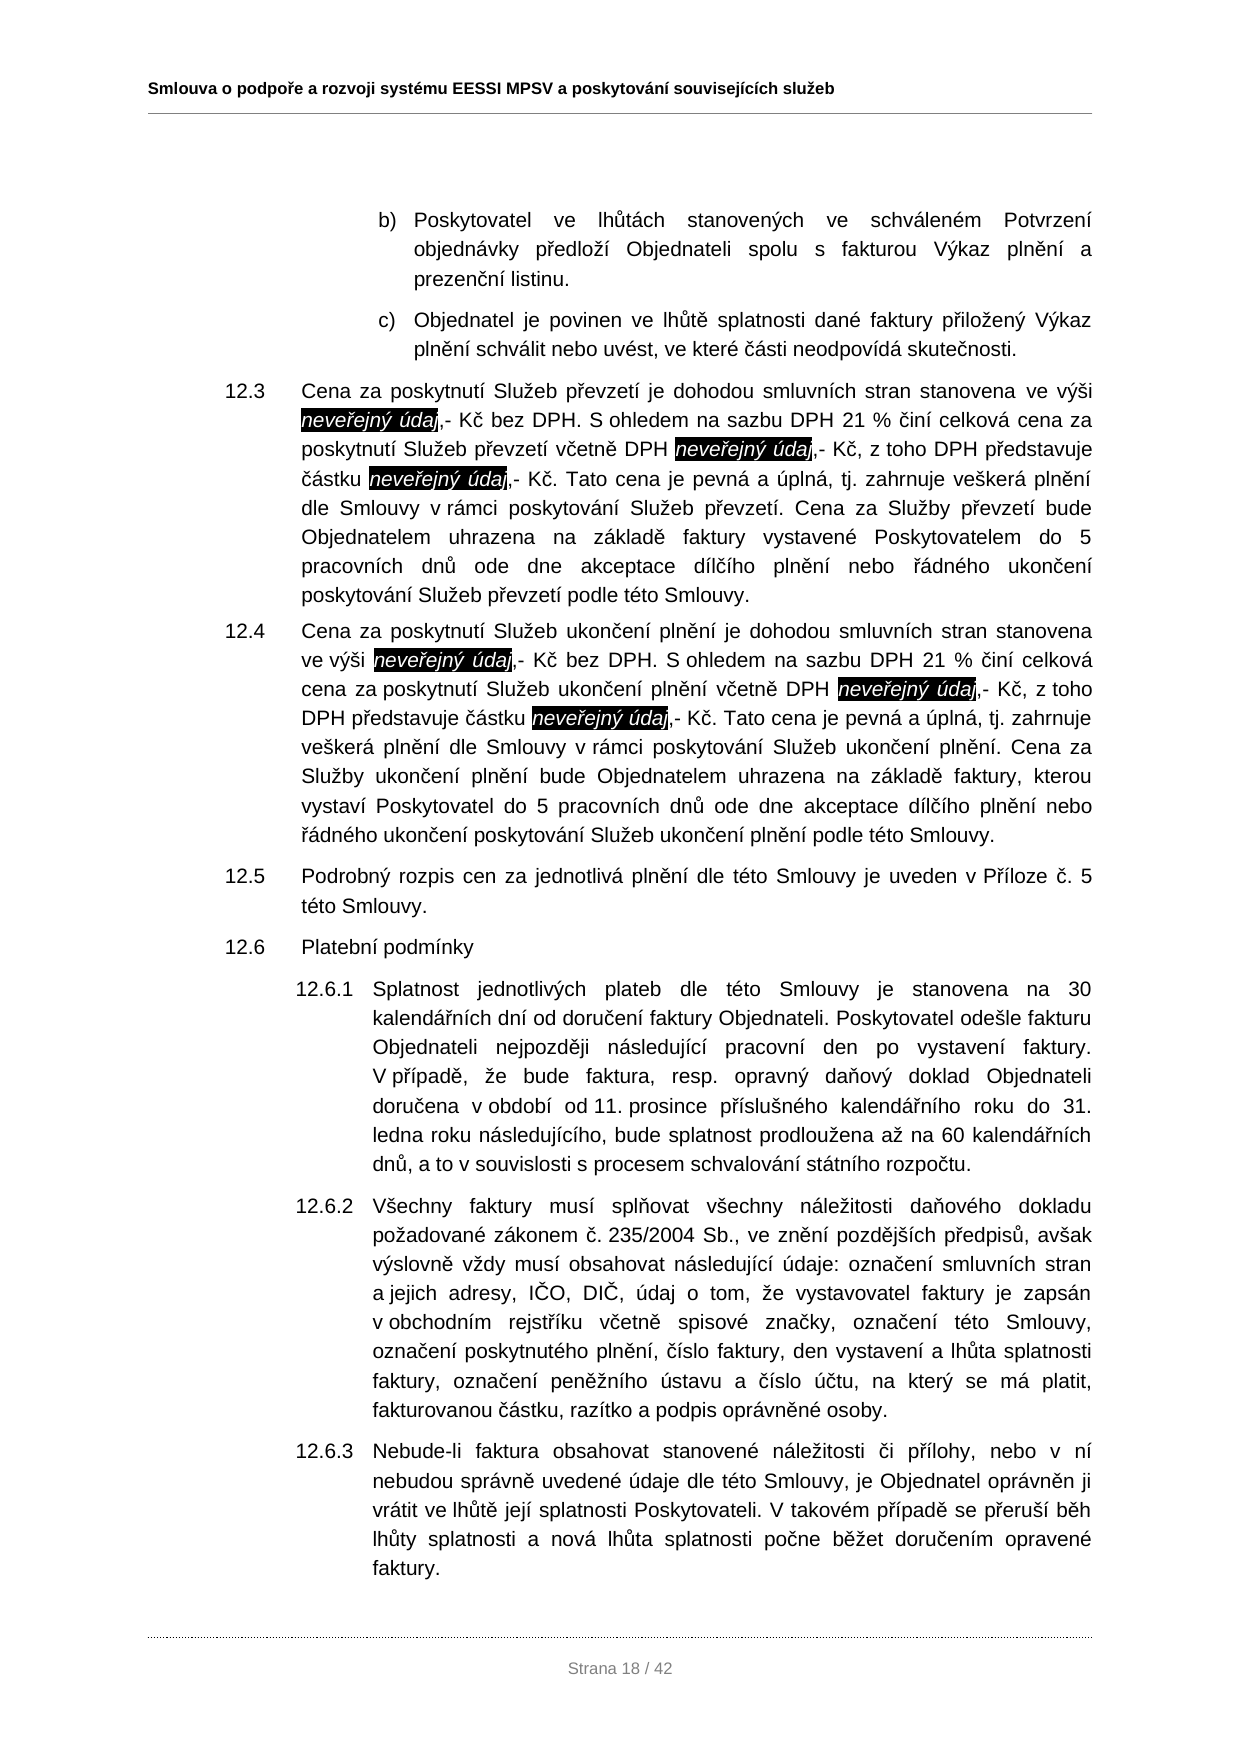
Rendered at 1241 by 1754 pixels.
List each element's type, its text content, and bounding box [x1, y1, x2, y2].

text Cena za poskytnutí Služeb převzetí je dohodou smluvních stran stanovena ve výši neveřejný údaj,- Kč bez DPH. S ohledem na sazbu DPH 21 % činí celková cena za poskytnutí Služeb převzetí včetně DPH neveřejný údaj,- Kč, z toho DPH představuje částku neveřejný údaj,- Kč. Tato cena je pevná a úplná, tj. zahrnuje veškerá plnění dle Smlouvy v rámci poskytování Služeb převzetí. Cena za Služby převzetí bude Objednatelem uhrazena na základě faktury vystavené Poskytovatelem do 5 pracovních dnů ode dne akceptace dílčího plnění nebo řádného ukončení poskytování Služeb převzetí podle této Smlouvy. [224, 374, 1092, 607]
text Podrobný rozpis cen za jednotlivá plnění dle této Smlouvy je uveden v Příloze č. 5 této Smlouvy. [224, 859, 1092, 917]
list Všechny faktury musí splňovat všechny náležitosti daňového dokladu požadované zákonem č. 235/2004 Sb., ve znění pozdějších předpisů, avšak výslovně vždy musí obsahovat následující údaje: označení smluvních stran a jejich adresy, IČO, DIČ, údaj o tom, že vystavovatel faktury je zapsán v obchodním rejstříku včetně spisové značky, označení této Smlouvy, označení poskytnutého plnění, číslo faktury, den vystavení a lhůta splatnosti faktury, označení peněžního ústavu a číslo účtu, na který se má platit, fakturovanou částku, razítko a podpis oprávněné osoby. [295, 1188, 1092, 1422]
text Cena za poskytnutí Služeb ukončení plnění je dohodou smluvních stran stanovena ve výši neveřejný údaj,- Kč bez DPH. S ohledem na sazbu DPH 21 % činí celková cena za poskytnutí Služeb ukončení plnění včetně DPH neveřejný údaj,- Kč, z toho DPH představuje částku neveřejný údaj,- Kč. Tato cena je pevná a úplná, tj. zahrnuje veškerá plnění dle Smlouvy v rámci poskytování Služeb ukončení plnění. Cena za Služby ukončení plnění bude Objednatelem uhrazena na základě faktury, kterou vystaví Poskytovatel do 5 pracovních dnů ode dne akceptace dílčího plnění nebo řádného ukončení poskytování Služeb ukončení plnění podle této Smlouvy. [224, 613, 1092, 847]
list Objednatel je povinen ve lhůtě splatnosti dané faktury přiložený Výkaz plnění schválit nebo uvést, ve které části neodpovídá skutečnosti. [378, 303, 1092, 361]
text Platební podmínky [224, 930, 1092, 959]
list Nebude-li faktura obsahovat stanovené náležitosti či přílohy, nebo v ní nebudou správně uvedené údaje dle této Smlouvy, je Objednatel oprávněn ji vrátit ve lhůtě její splatnosti Poskytovateli. V takovém případě se přeruší běh lhůty splatnosti a nová lhůta splatnosti počne běžet doručením opravené faktury. [295, 1434, 1092, 1580]
list Poskytovatel ve lhůtách stanovených ve schváleném Potvrzení objednávky předloží Objednateli spolu s fakturou Výkaz plnění a prezenční listinu. [378, 203, 1092, 290]
list Splatnost jednotlivých plateb dle této Smlouvy je stanovena na 30 kalendářních dní od doručení faktury Objednateli. Poskytovatel odešle fakturu Objednateli nejpozději následující pracovní den po vystavení faktury. V případě, že bude faktura, resp. opravný daňový doklad Objednateli doručena v období od 11. prosince příslušného kalendářního roku do 31. ledna roku následujícího, bude splatnost prodloužena až na 60 kalendářních dnů, a to v souvislosti s procesem schvalování státního rozpočtu. [295, 972, 1092, 1176]
